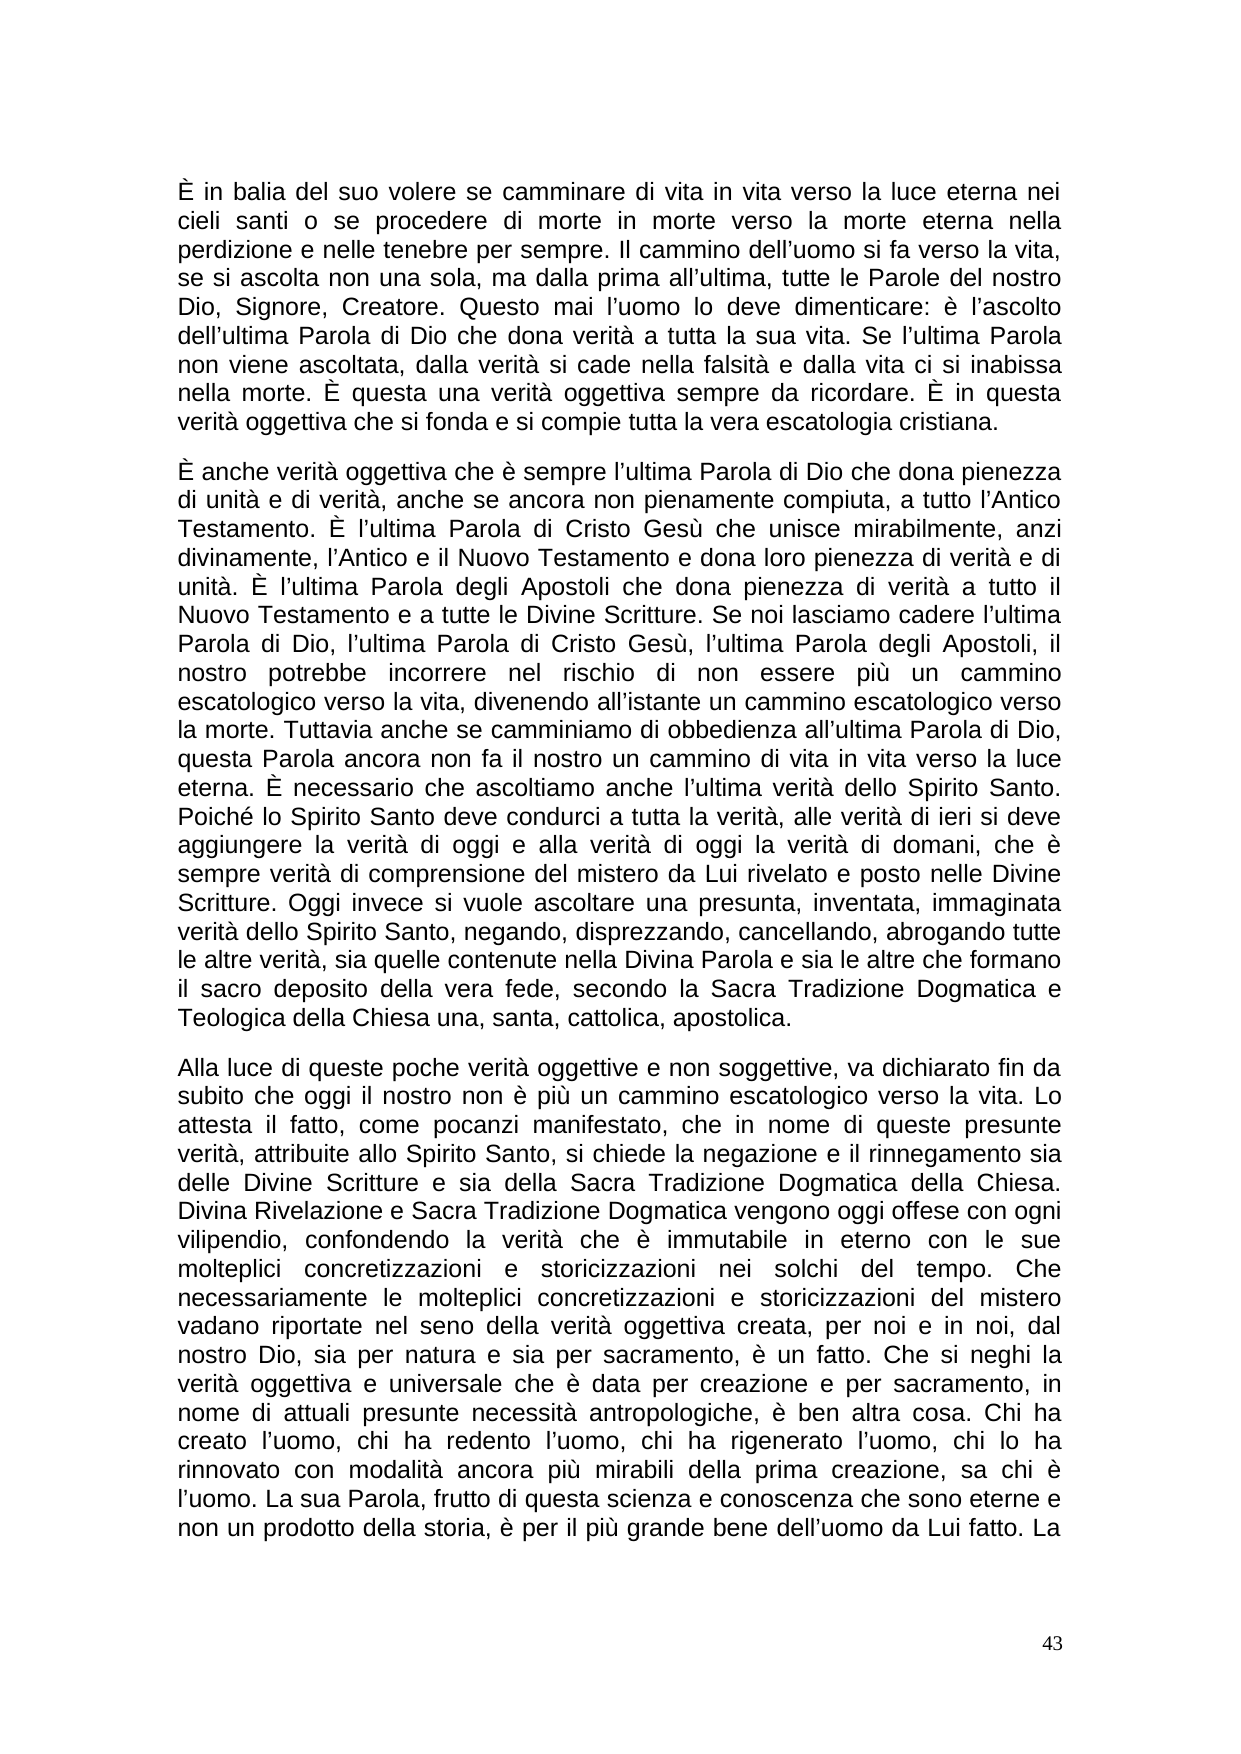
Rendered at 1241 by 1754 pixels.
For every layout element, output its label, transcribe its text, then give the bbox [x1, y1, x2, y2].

text È anche verità oggettiva che è sempre l’ultima Parola di Dio che dona pienezza di unità e di verità, anche se ancora non pienamente compiuta, a tutto l’Antico Testamento. È l’ultima Parola di Cristo Gesù che unisce mirabilmente, anzi divinamente, l’Antico e il Nuovo Testamento e dona loro pienezza di verità e di unità. È l’ultima Parola degli Apostoli che dona pienezza di verità a tutto il Nuovo Testamento e a tutte le Divine Scritture. Se noi lasciamo cadere l’ultima Parola di Dio, l’ultima Parola di Cristo Gesù, l’ultima Parola degli Apostoli, il nostro potrebbe incorrere nel rischio di non essere più un cammino escatologico verso la vita, divenendo all’istante un cammino escatologico verso la morte. Tuttavia anche se camminiamo di obbedienza all’ultima Parola di Dio, questa Parola ancora non fa il nostro un cammino di vita in vita verso la luce eterna. È necessario che ascoltiamo anche l’ultima verità dello Spirito Santo. Poiché lo Spirito Santo deve condurci a tutta la verità, alle verità di ieri si deve aggiungere la verità di oggi e alla verità di oggi la verità di domani, che è sempre verità di comprensione del mistero da Lui rivelato e posto nelle Divine Scritture. Oggi invece si vuole ascoltare una presunta, inventata, immaginata verità dello Spirito Santo, negando, disprezzando, cancellando, abrogando tutte le altre verità, sia quelle contenute nella Divina Parola e sia le altre che formano il sacro deposito della vera fede, secondo la Sacra Tradizione Dogmatica e Teologica della Chiesa una, santa, cattolica, apostolica. [177, 457, 1063, 1032]
text È in balia del suo volere se camminare di vita in vita verso la luce eterna nei cieli santi o se procedere di morte in morte verso la morte eterna nella perdizione e nelle tenebre per sempre. Il cammino dell’uomo si fa verso la vita, se si ascolta non una sola, ma dalla prima all’ultima, tutte le Parole del nostro Dio, Signore, Creatore. Questo mai l’uomo lo deve dimenticare: è l’ascolto dell’ultima Parola di Dio che dona verità a tutta la sua vita. Se l’ultima Parola non viene ascoltata, dalla verità si cade nella falsità e dalla vita ci si inabissa nella morte. È questa una verità oggettiva sempre da ricordare. È in questa verità oggettiva che si fonda e si compie tutta la vera escatologia cristiana. [177, 177, 1063, 436]
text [177, 1053, 1063, 1541]
